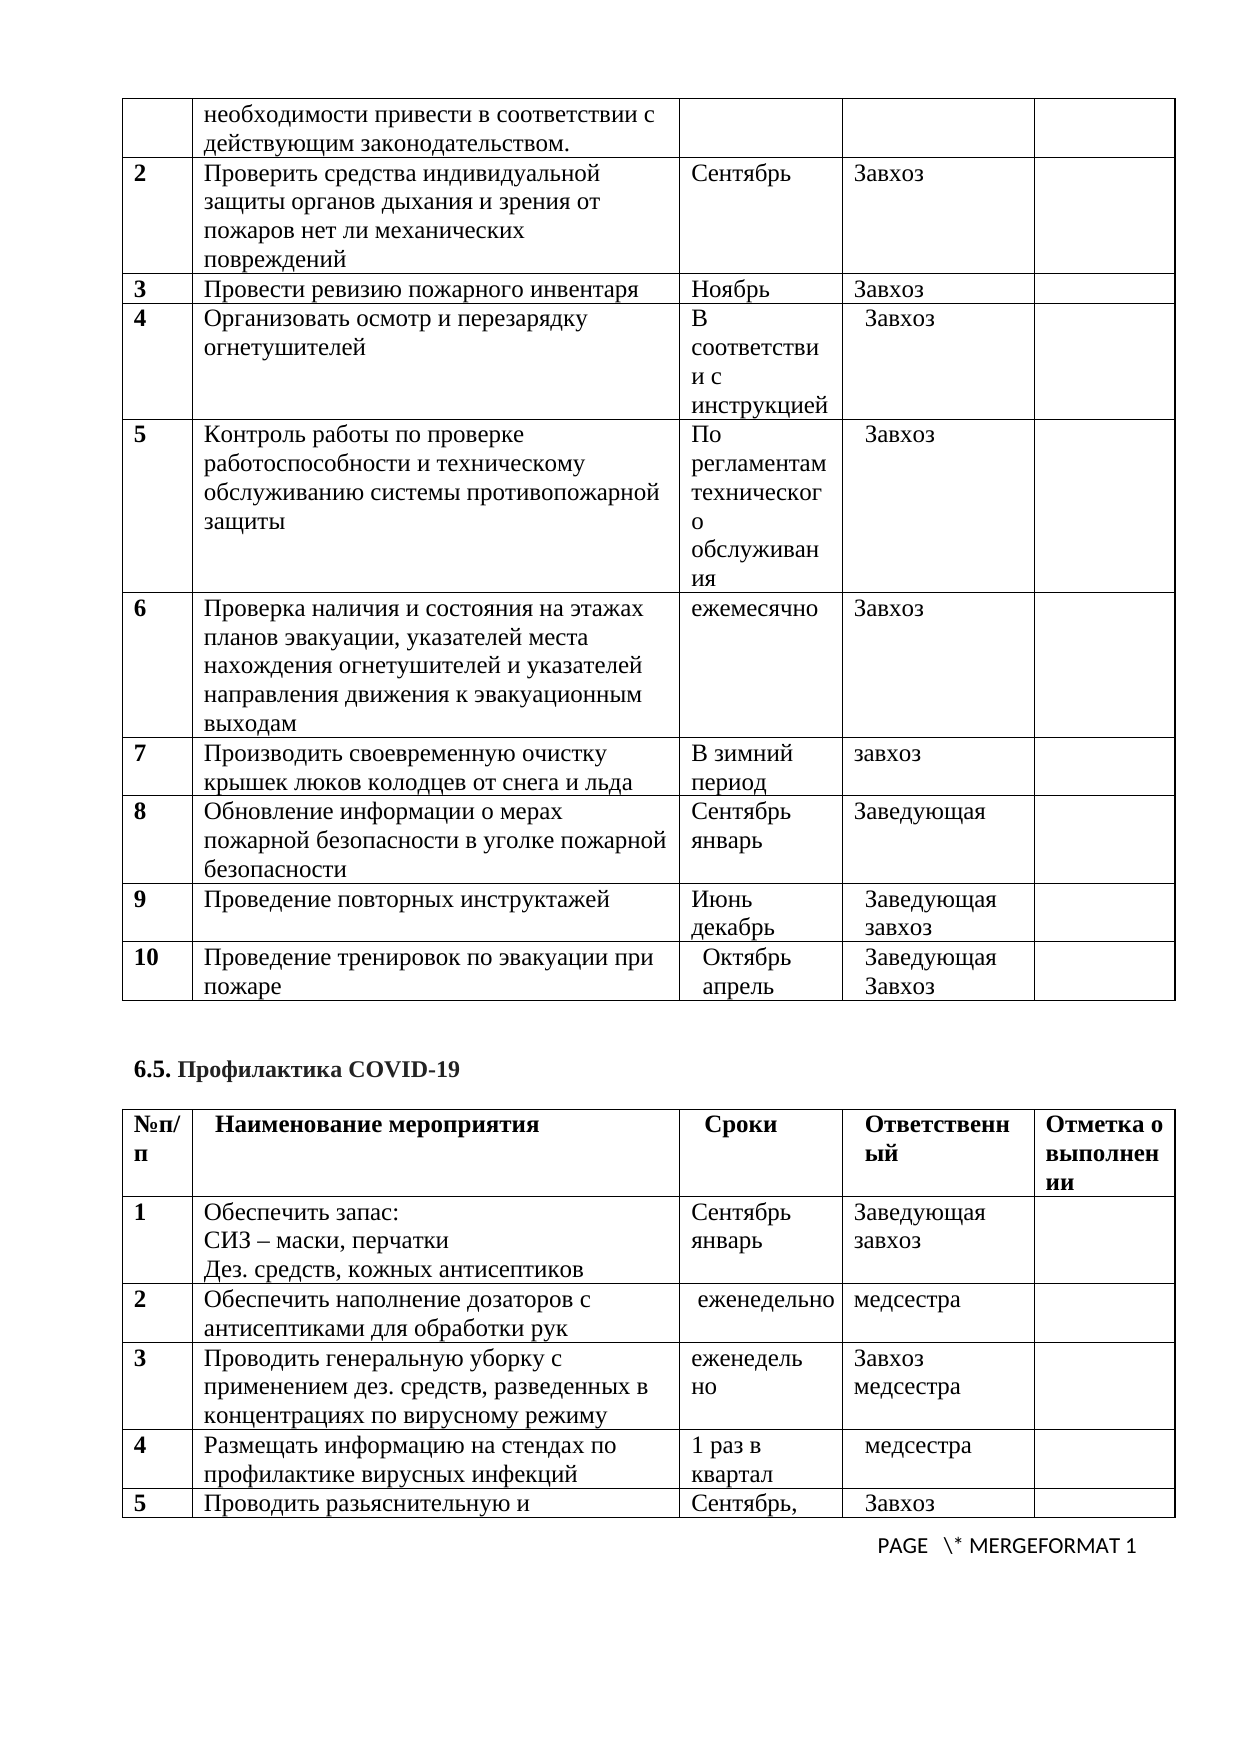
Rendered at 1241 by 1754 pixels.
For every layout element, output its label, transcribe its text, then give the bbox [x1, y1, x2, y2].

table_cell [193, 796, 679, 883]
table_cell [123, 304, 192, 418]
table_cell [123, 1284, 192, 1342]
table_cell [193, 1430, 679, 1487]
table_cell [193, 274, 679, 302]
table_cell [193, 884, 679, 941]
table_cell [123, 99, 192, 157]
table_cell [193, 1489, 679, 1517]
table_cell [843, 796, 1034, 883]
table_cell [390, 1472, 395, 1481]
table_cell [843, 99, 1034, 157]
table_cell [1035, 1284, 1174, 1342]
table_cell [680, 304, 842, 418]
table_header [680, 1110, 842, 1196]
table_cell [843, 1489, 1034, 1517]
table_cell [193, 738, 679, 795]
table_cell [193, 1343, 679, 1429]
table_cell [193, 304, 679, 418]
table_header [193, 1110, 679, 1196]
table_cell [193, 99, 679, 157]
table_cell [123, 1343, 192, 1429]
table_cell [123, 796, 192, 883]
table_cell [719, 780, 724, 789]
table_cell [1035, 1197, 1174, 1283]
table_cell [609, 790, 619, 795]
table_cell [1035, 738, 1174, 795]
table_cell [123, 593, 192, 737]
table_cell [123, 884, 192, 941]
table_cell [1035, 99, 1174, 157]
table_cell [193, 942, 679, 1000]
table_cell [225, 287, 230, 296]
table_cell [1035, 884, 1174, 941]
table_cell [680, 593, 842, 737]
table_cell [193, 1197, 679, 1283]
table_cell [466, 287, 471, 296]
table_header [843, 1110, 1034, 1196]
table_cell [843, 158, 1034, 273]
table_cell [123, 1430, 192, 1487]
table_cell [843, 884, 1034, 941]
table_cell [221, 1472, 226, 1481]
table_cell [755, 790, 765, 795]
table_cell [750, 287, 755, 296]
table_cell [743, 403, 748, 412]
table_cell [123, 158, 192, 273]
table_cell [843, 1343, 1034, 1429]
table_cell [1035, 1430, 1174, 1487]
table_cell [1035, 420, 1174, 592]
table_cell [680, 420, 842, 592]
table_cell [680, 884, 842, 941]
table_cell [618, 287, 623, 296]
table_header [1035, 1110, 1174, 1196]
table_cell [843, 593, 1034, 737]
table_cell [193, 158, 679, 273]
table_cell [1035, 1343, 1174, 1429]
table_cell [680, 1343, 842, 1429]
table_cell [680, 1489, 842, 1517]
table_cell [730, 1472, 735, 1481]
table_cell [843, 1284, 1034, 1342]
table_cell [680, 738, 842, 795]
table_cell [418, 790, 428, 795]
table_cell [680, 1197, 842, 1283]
text 6.5. Профилактика COVID-19 [133, 1054, 1137, 1083]
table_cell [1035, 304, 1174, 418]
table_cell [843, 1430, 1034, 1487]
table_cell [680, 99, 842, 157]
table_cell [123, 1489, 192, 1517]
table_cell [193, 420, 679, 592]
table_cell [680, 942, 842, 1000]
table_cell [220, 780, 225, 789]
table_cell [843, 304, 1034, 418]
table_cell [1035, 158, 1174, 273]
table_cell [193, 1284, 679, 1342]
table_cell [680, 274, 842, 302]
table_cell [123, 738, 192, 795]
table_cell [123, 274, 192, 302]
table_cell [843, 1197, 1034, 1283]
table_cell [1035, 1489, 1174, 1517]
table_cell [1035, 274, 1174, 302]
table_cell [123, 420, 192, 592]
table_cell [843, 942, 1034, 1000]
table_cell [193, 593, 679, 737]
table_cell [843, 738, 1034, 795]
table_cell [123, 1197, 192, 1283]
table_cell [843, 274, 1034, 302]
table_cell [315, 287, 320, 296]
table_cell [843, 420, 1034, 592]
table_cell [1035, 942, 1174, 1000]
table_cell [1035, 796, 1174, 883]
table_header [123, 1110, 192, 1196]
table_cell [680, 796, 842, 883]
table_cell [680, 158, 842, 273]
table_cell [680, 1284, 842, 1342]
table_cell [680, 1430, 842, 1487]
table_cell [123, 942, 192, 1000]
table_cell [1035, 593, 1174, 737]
